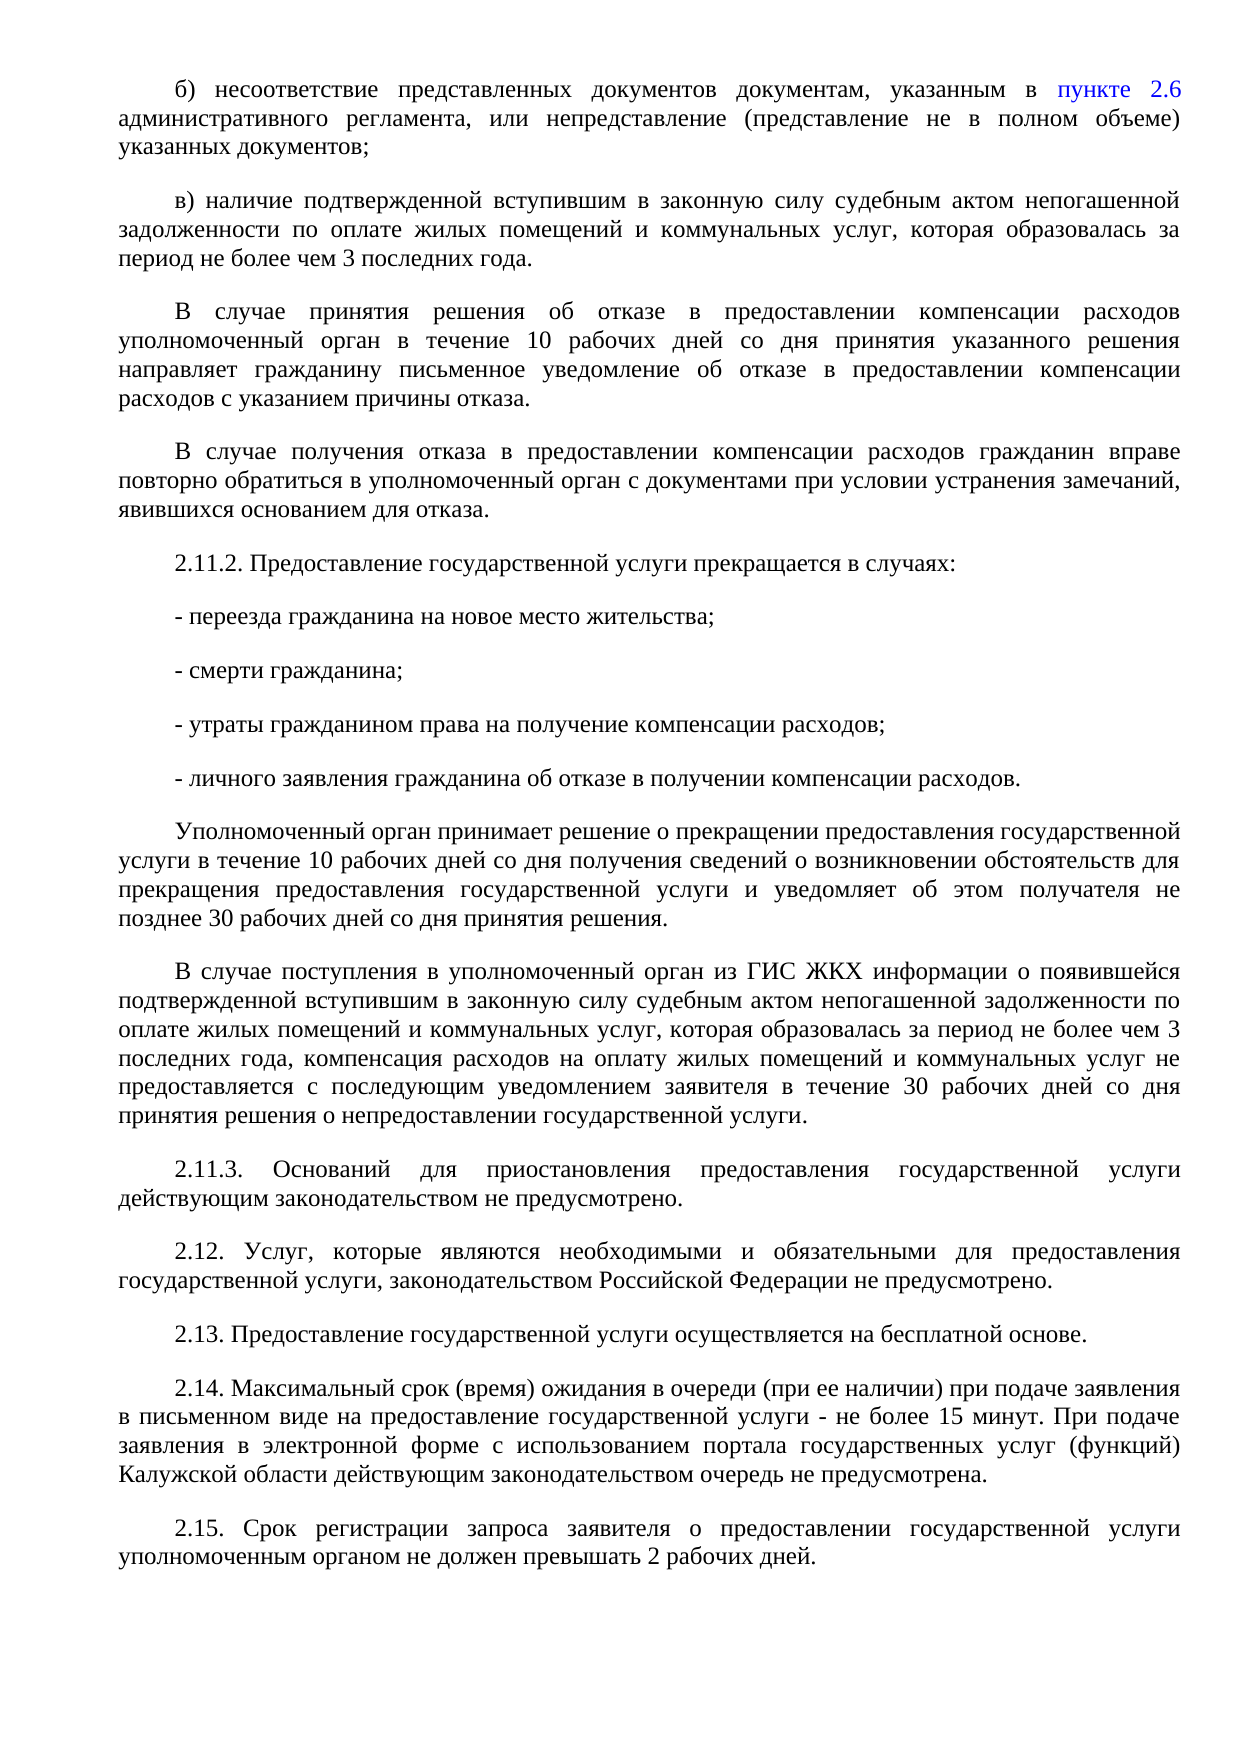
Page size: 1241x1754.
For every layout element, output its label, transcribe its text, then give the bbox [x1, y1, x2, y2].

text в) наличие подтвержденной вступившим в законную силу судебным актом непогашенной задолженности по оплате жилых помещений и коммунальных услуг, которая образовалась за период не более чем 3 последних года. [118, 185, 1181, 271]
text 2.11.3. Оснований для приостановления предоставления государственной услуги действующим законодательством не предусмотрено. [118, 1154, 1181, 1211]
text В случае получения отказа в предоставлении компенсации расходов гражданин вправе повторно обратиться в уполномоченный орган с документами при условии устранения замечаний, явившихся основанием для отказа. [118, 436, 1181, 523]
text 2.14. Максимальный срок (время) ожидания в очереди (при ее наличии) при подаче заявления в письменном виде на предоставление государственной услуги - не более 15 минут. При подаче заявления в электронной форме с использованием портала государственных услуг (функций) Калужской области действующим законодательством очередь не предусмотрена. [118, 1373, 1181, 1488]
text 2.15. Срок регистрации запроса заявителя о предоставлении государственной услуги уполномоченным органом не должен превышать 2 рабочих дней. [118, 1513, 1181, 1570]
text В случае принятия решения об отказе в предоставлении компенсации расходов уполномоченный орган в течение 10 рабочих дней со дня принятия указанного решения направляет гражданину письменное уведомление об отказе в предоставлении компенсации расходов с указанием причины отказа. [118, 296, 1181, 411]
text - утраты гражданином права на получение компенсации расходов; [118, 709, 1181, 738]
text - личного заявления гражданина об отказе в получении компенсации расходов. [118, 763, 1181, 791]
text Уполномоченный орган принимает решение о прекращении предоставления государственной услуги в течение 10 рабочих дней со дня получения сведений о возникновении обстоятельств для прекращения предоставления государственной услуги и уведомляет об этом получателя не позднее 30 рабочих дней со дня принятия решения. [118, 816, 1181, 931]
text - переезда гражданина на новое место жительства; [118, 601, 1181, 630]
text 2.12. Услуг, которые являются необходимыми и обязательными для предоставления государственной услуги, законодательством Российской Федерации не предусмотрено. [118, 1236, 1181, 1294]
text В случае поступления в уполномоченный орган из ГИС ЖКХ информации о появившейся подтвержденной вступившим в законную силу судебным актом непогашенной задолженности по оплате жилых помещений и коммунальных услуг, которая образовалась за период не более чем 3 последних года, компенсация расходов на оплату жилых помещений и коммунальных услуг не предоставляется с последующим уведомлением заявителя в течение 30 рабочих дней со дня принятия решения о непредоставлении государственной услуги. [118, 956, 1181, 1129]
text - смерти гражданина; [118, 655, 1181, 684]
text 2.11.2. Предоставление государственной услуги прекращается в случаях: [118, 548, 1181, 576]
text 2.13. Предоставление государственной услуги осуществляется на бесплатной основе. [118, 1319, 1181, 1348]
text б) несоответствие представленных документов документам, указанным в пункте 2.6 административного регламента, или непредставление (представление не в полном объеме) указанных документов; [118, 74, 1181, 160]
